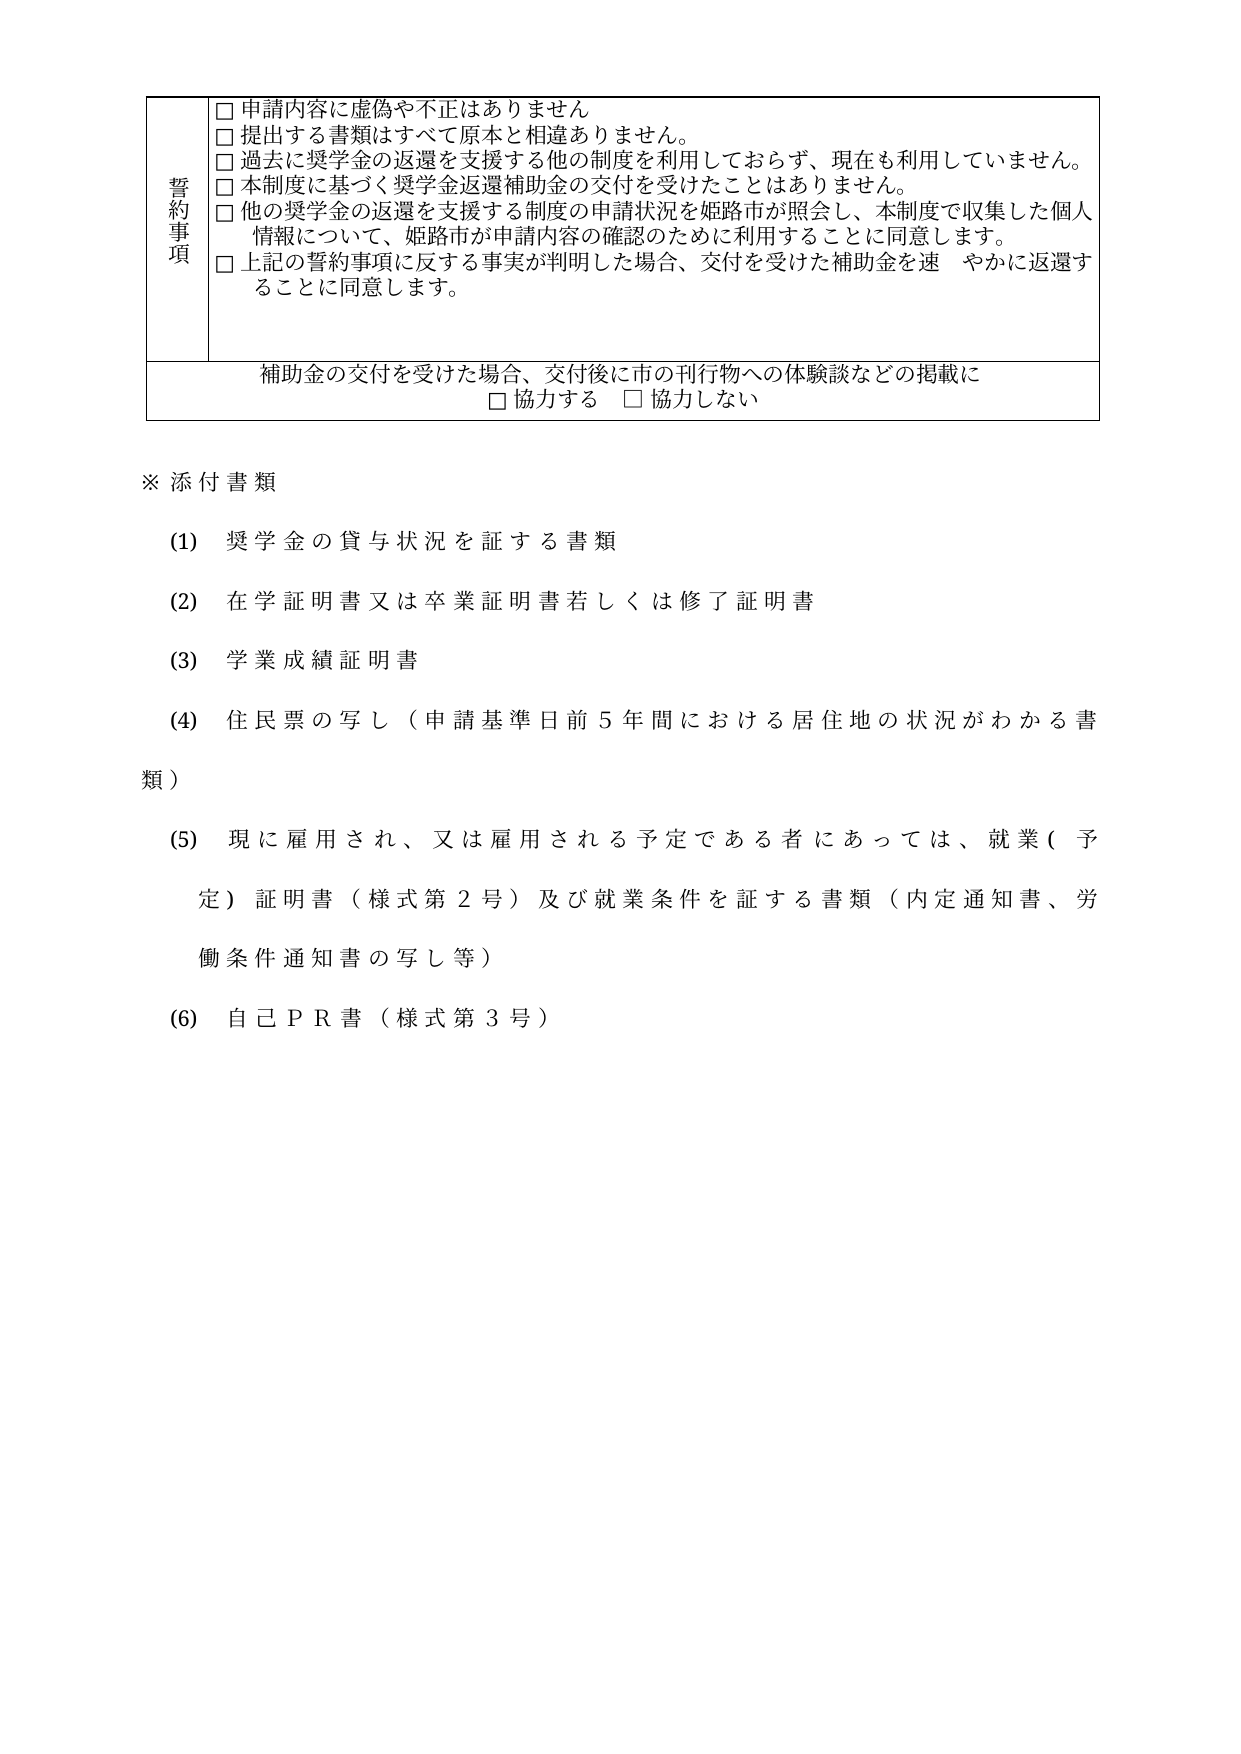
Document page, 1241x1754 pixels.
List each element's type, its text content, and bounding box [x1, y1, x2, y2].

table_cell 補助金の交付を受けた場合、交付後に市の刊行物への体験談などの掲載に □ 協力する □ 協力しない [147, 362, 1099, 420]
text (3) 学業成績証明書 [141, 630, 1105, 689]
text ※添付書類 [141, 451, 1105, 511]
text (5) 現に雇用され、又は雇用される予定である者にあっては、就業(予定)証明書（様式第２号）及び就業条件を証する書類（内定通知書、労働条件通知書の写し等） [154, 808, 1105, 987]
table_cell 誓約事項 [147, 98, 208, 361]
text (4) 住民票の写し（申請基準日前５年間における居住地の状況がわかる書類） [141, 689, 1105, 808]
text (2) 在学証明書又は卒業証明書若しくは修了証明書 [141, 570, 1105, 630]
text (1) 奨学金の貸与状況を証する書類 [141, 511, 1105, 570]
table_cell □ 申請内容に虚偽や不正はありません □ 提出する書類はすべて原本と相違ありません。 □ 過去に奨学金の返還を支援する他の制度を利用しておらず、現在も利用していません。 □ 本制度に基づく奨学金返還補助金の交付を受けたことはありません。 □ 他の奨学金の返還を支援する制度の申請状況を姫路市が照会し、本制度で収集した個人情報について、姫路市が申請内容の確認のために利用することに同意します。 □ 上記の誓約事項に反する事実が判明した場合、交付を受けた補助金を速 やかに返還することに同意します。 [209, 98, 1099, 361]
text (6) 自己ＰＲ書（様式第３号） [141, 987, 1105, 1047]
